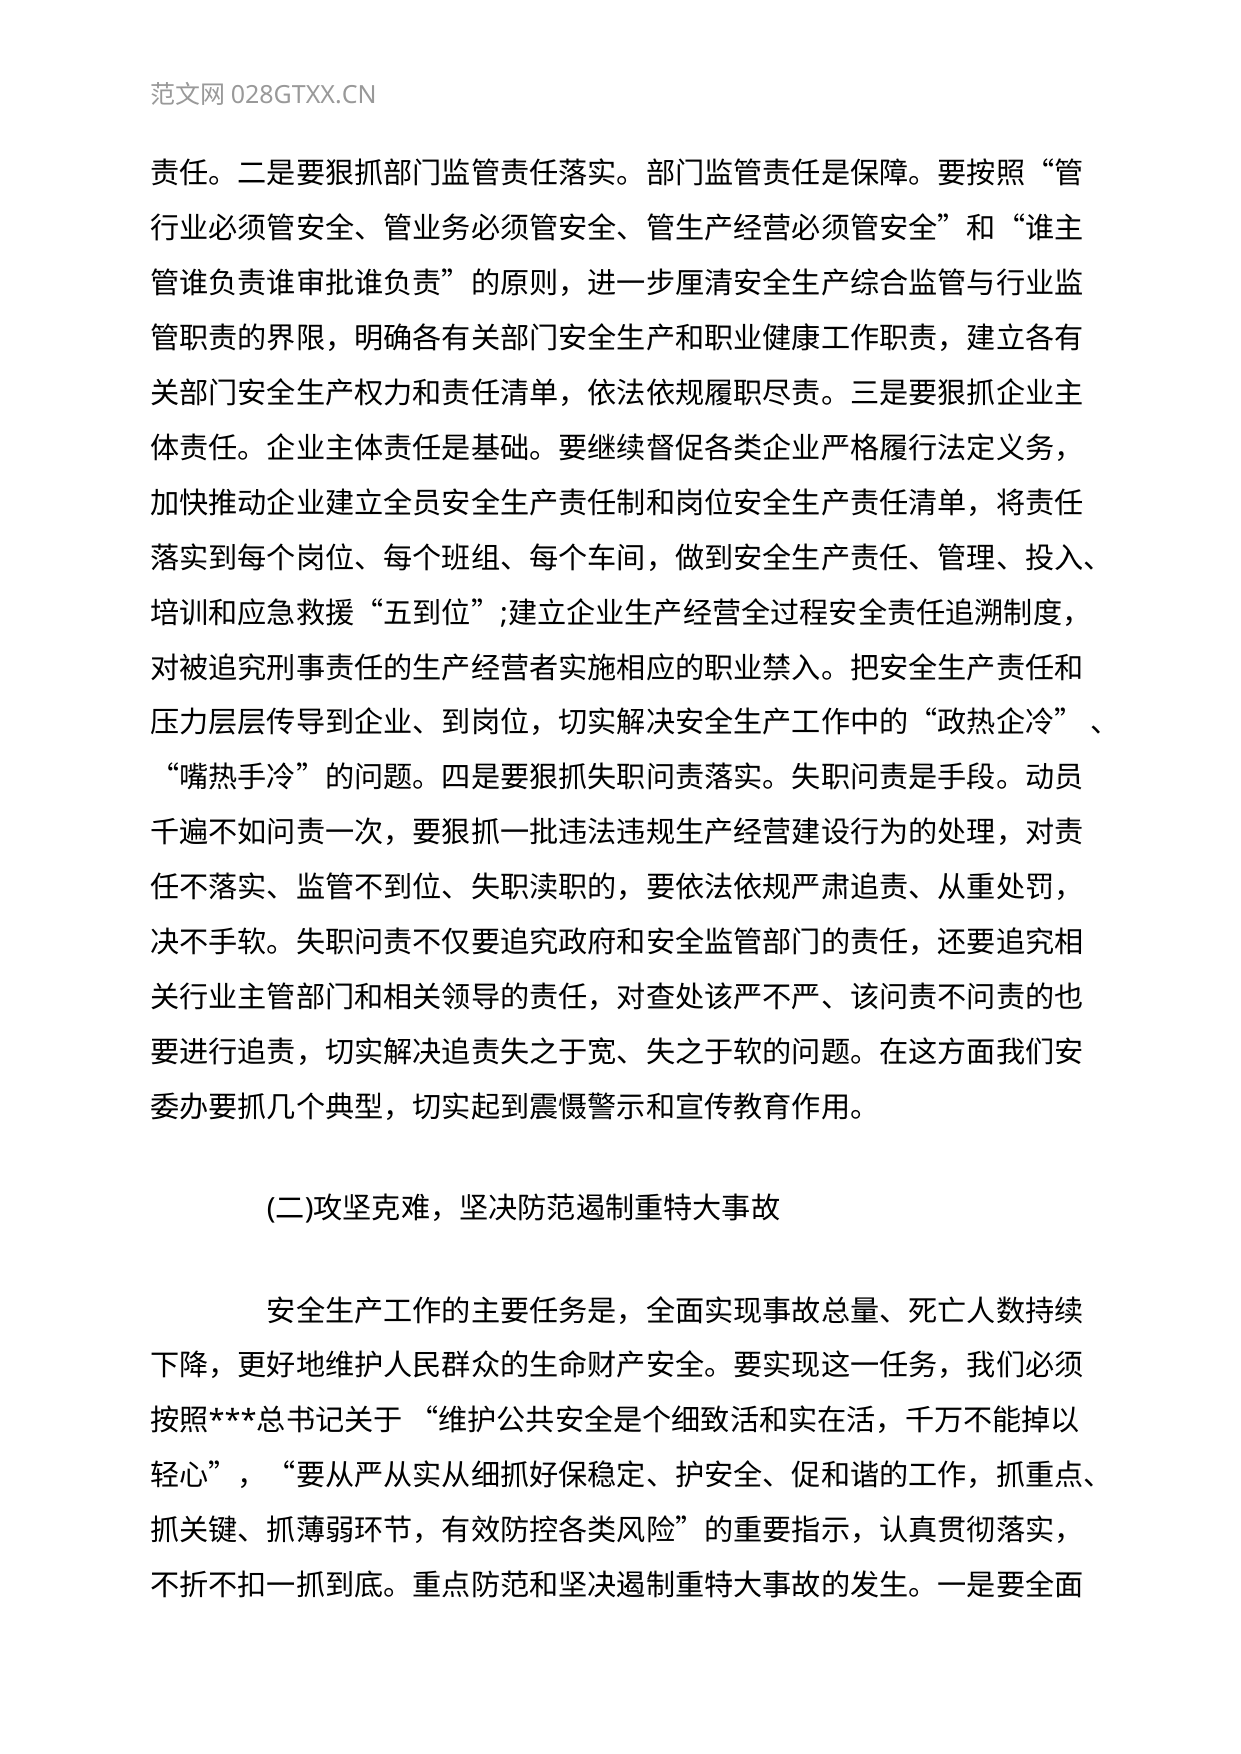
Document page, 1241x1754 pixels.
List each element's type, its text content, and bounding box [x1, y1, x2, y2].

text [150, 1287, 1090, 1604]
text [150, 150, 1090, 1126]
text (二)攻坚克难，坚决防范遏制重特大事故 [150, 1185, 1090, 1227]
